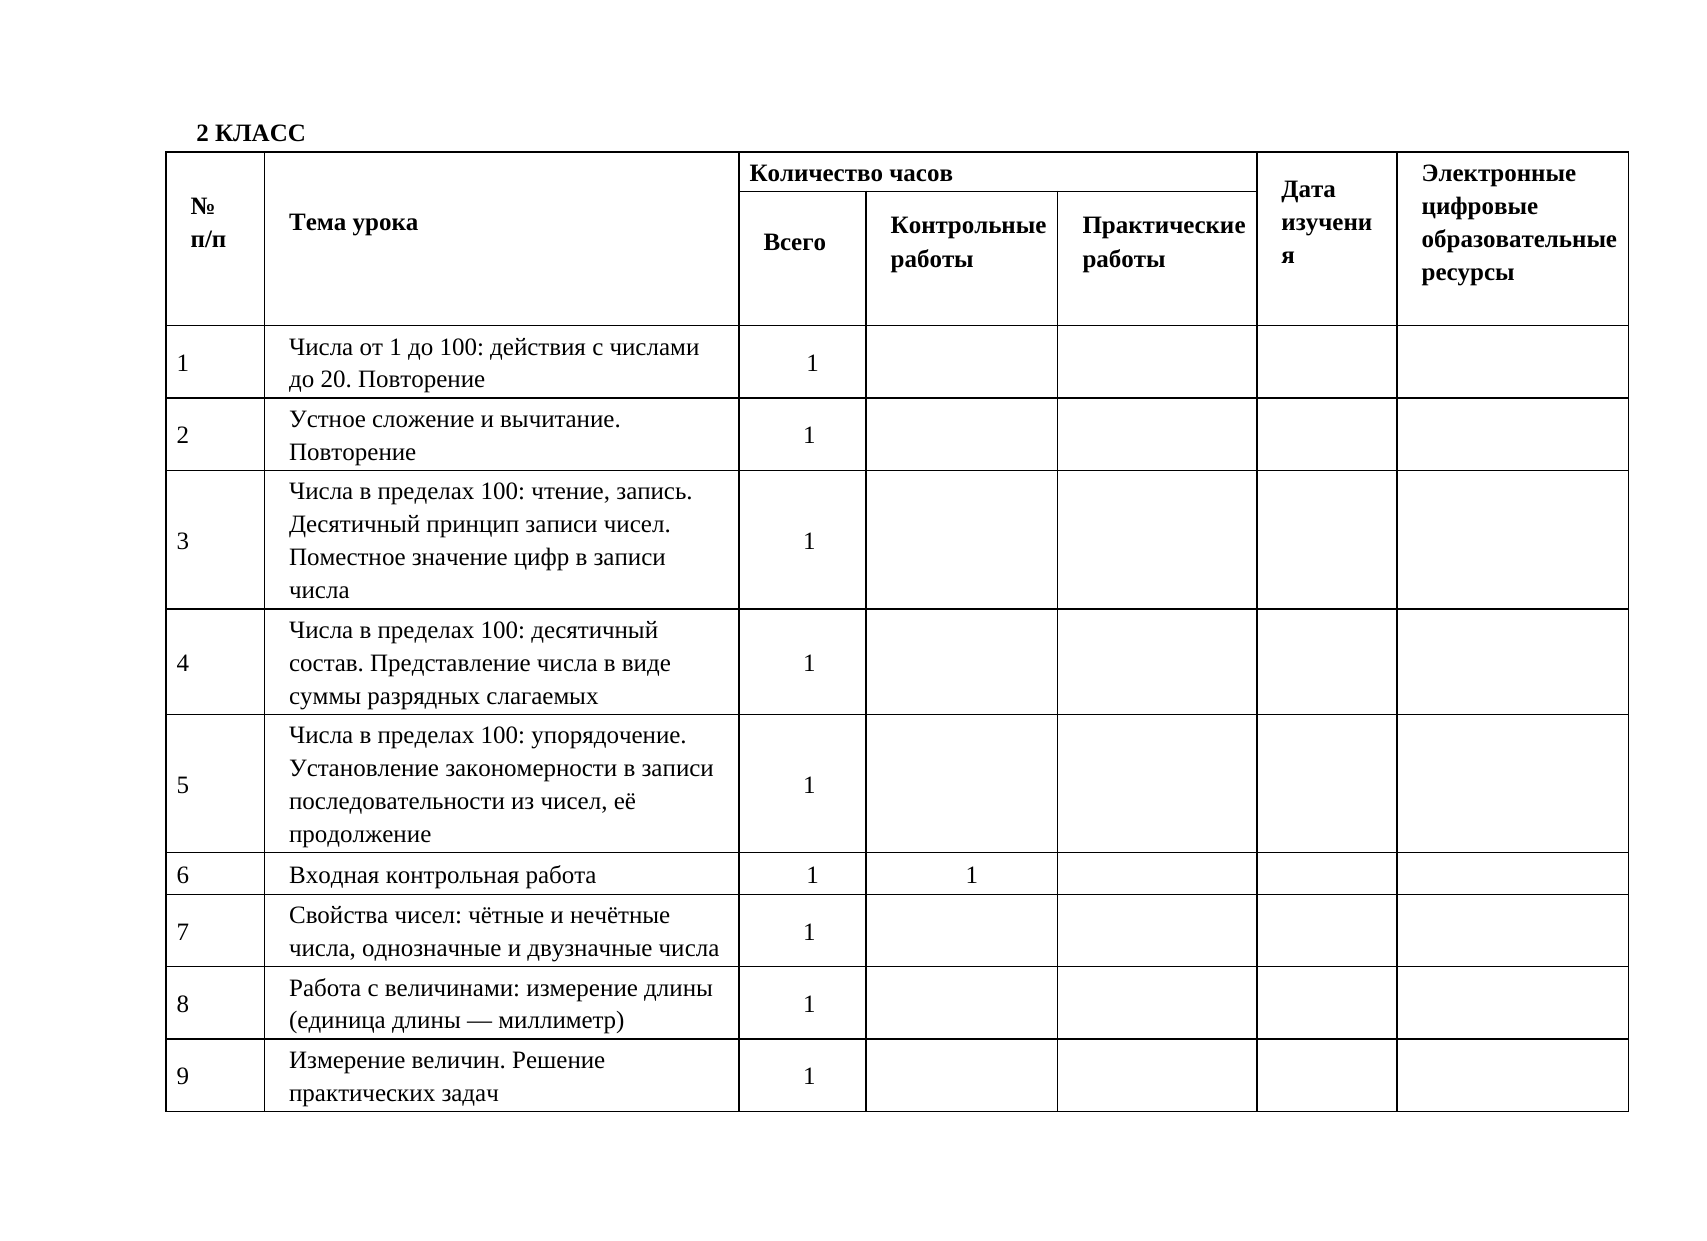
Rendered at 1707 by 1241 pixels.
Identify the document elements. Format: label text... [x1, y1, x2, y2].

table_cell Всего [740, 192, 865, 325]
table_cell [867, 399, 1057, 469]
table_cell [1058, 326, 1256, 397]
table_cell [1258, 895, 1396, 966]
table_cell [1058, 610, 1256, 713]
table_cell 1 [740, 853, 865, 893]
table_cell Практические работы [1058, 192, 1256, 325]
table_cell 7 [167, 895, 264, 966]
table_cell [1398, 610, 1628, 713]
table_cell Числа в пределах 100: десятичный состав. Представление числа в виде суммы разрядных слагаемых [265, 610, 738, 713]
table_cell 6 [167, 853, 264, 893]
table_cell Свойства чисел: чётные и нечётные числа, однозначные и двузначные числа [265, 895, 738, 966]
table_cell [1398, 853, 1628, 893]
table_cell [1398, 471, 1628, 608]
table_cell [1058, 715, 1256, 852]
table_cell [1398, 326, 1628, 397]
table_cell [1258, 471, 1396, 608]
table_cell [1058, 895, 1256, 966]
table_cell [1258, 853, 1396, 893]
table_cell [1058, 967, 1256, 1038]
table_cell Измерение величин. Решение практических задач [265, 1040, 738, 1111]
table_cell [867, 471, 1057, 608]
table_cell 8 [167, 967, 264, 1038]
table_cell 5 [167, 715, 264, 852]
table_cell [867, 967, 1057, 1038]
table_header Дата изучения [1258, 153, 1396, 325]
table_cell [1258, 967, 1396, 1038]
table_cell [1258, 399, 1396, 469]
table_cell 1 [740, 471, 865, 608]
table_cell [1398, 399, 1628, 469]
table_cell [1058, 471, 1256, 608]
table_cell [1058, 853, 1256, 893]
table_cell 2 [167, 399, 264, 469]
table_cell Входная контрольная работа [265, 853, 738, 893]
table_cell Числа от 1 до 100: действия с числами до 20. Повторение [265, 326, 738, 397]
table_header Электронные цифровые образовательные ресурсы [1398, 153, 1628, 325]
table_cell [1398, 1040, 1628, 1111]
table_cell 1 [740, 399, 865, 469]
table_cell 9 [167, 1040, 264, 1111]
table_cell 1 [167, 326, 264, 397]
table_cell [1258, 326, 1396, 397]
table_header Количество часов [740, 153, 1256, 191]
table_cell 1 [867, 853, 1057, 893]
table_cell 3 [167, 471, 264, 608]
table_cell 1 [740, 1040, 865, 1111]
table_cell [1398, 967, 1628, 1038]
table_cell Числа в пределах 100: упорядочение. Установление закономерности в записи последовательности из чисел, её продолжение [265, 715, 738, 852]
table_cell [867, 715, 1057, 852]
table_cell [1258, 1040, 1396, 1111]
table_cell 1 [740, 326, 865, 397]
table_cell [867, 326, 1057, 397]
table_cell Контрольные работы [867, 192, 1057, 325]
table_cell [1058, 1040, 1256, 1111]
table_cell Работа с величинами: измерение длины (единица длины — миллиметр) [265, 967, 738, 1038]
table_cell [867, 895, 1057, 966]
table_cell 1 [740, 895, 865, 966]
table_cell Устное сложение и вычитание. Повторение [265, 399, 738, 469]
table_header Тема урока [265, 153, 738, 325]
table_cell [867, 1040, 1057, 1111]
table_cell [1398, 895, 1628, 966]
table_header № п/п [167, 153, 264, 325]
table_cell 1 [740, 610, 865, 713]
table_cell [1258, 715, 1396, 852]
table_cell [1058, 399, 1256, 469]
table_cell 1 [740, 967, 865, 1038]
table_cell 4 [167, 610, 264, 713]
table_cell [1258, 610, 1396, 713]
text 2 КЛАСС [190, 118, 1618, 147]
table_cell [1398, 715, 1628, 852]
table_cell Числа в пределах 100: чтение, запись. Десятичный принцип записи чисел. Поместное значение цифр в записи числа [265, 471, 738, 608]
table_cell 1 [740, 715, 865, 852]
table_cell [867, 610, 1057, 713]
